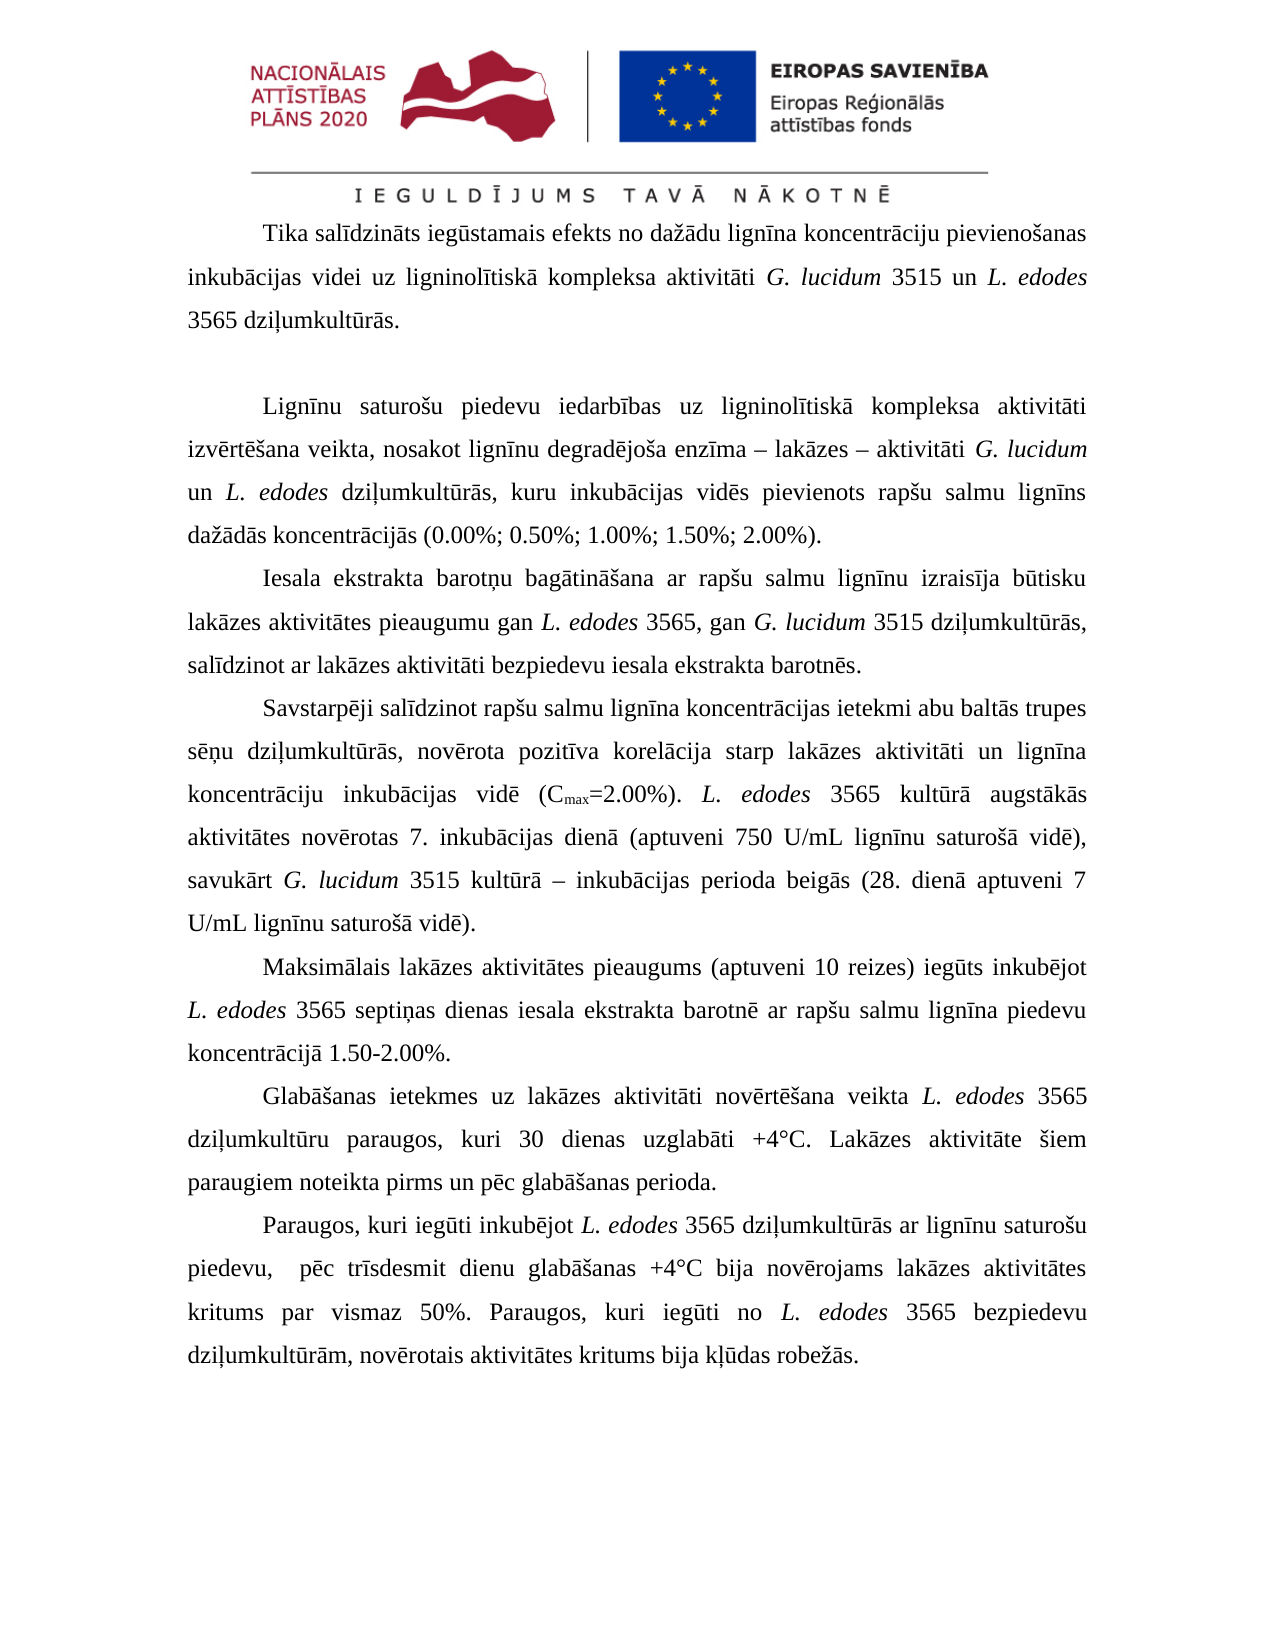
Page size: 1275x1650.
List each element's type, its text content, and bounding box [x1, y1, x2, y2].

text Paraugos, kuri iegūti inkubējot L. edodes 3565 dziļumkultūrās ar lignīnu saturošu piedevu, pēc trīsdesmit dienu glabāšanas +4°C bija novērojams lakāzes aktivitātes kritums par vismaz 50%. Paraugos, kuri iegūti no L. edodes 3565 bezpiedevu dziļumkultūrām, novērotais aktivitātes kritums bija kļūdas robežās. [187, 1210, 1087, 1368]
picture [187, 29, 1053, 219]
text Lignīnu saturošu piedevu iedarbības uz ligninolītiskā kompleksa aktivitāti izvērtēšana veikta, nosakot lignīnu degradējoša enzīma – lakāzes – aktivitāti G. lucidum un L. edodes dziļumkultūrās, kuru inkubācijas vidēs pievienots rapšu salmu lignīns dažādās koncentrācijās (0.00%; 0.50%; 1.00%; 1.50%; 2.00%). [187, 391, 1087, 549]
text Savstarpēji salīdzinot rapšu salmu lignīna koncentrācijas ietekmi abu baltās trupes sēņu dziļumkultūrās, novērota pozitīva korelācija starp lakāzes aktivitāti un lignīna koncentrāciju inkubācijas vidē (Cmax=2.00%). L. edodes 3565 kultūrā augstākās aktivitātes novērotas 7. inkubācijas dienā (aptuveni 750 U/mL lignīnu saturošā vidē), savukārt G. lucidum 3515 kultūrā – inkubācijas perioda beigās (28. dienā aptuveni 7 U/mL lignīnu saturošā vidē). [187, 693, 1087, 937]
text Tika salīdzināts iegūstamais efekts no dažādu lignīna koncentrāciju pievienošanas inkubācijas videi uz ligninolītiskā kompleksa aktivitāti G. lucidum 3515 un L. edodes 3565 dziļumkultūrās. [187, 218, 1087, 333]
text Maksimālais lakāzes aktivitātes pieaugums (aptuveni 10 reizes) iegūts inkubējot L. edodes 3565 septiņas dienas iesala ekstrakta barotnē ar rapšu salmu lignīna piedevu koncentrācijā 1.50-2.00%. [187, 952, 1087, 1067]
text Glabāšanas ietekmes uz lakāzes aktivitāti novērtēšana veikta L. edodes 3565 dziļumkultūru paraugos, kuri 30 dienas uzglabāti +4°C. Lakāzes aktivitāte šiem paraugiem noteikta pirms un pēc glabāšanas perioda. [187, 1081, 1087, 1196]
text Iesala ekstrakta barotņu bagātināšana ar rapšu salmu lignīnu izraisīja būtisku lakāzes aktivitātes pieaugumu gan L. edodes 3565, gan G. lucidum 3515 dziļumkultūrās, salīdzinot ar lakāzes aktivitāti bezpiedevu iesala ekstrakta barotnēs. [187, 563, 1087, 678]
